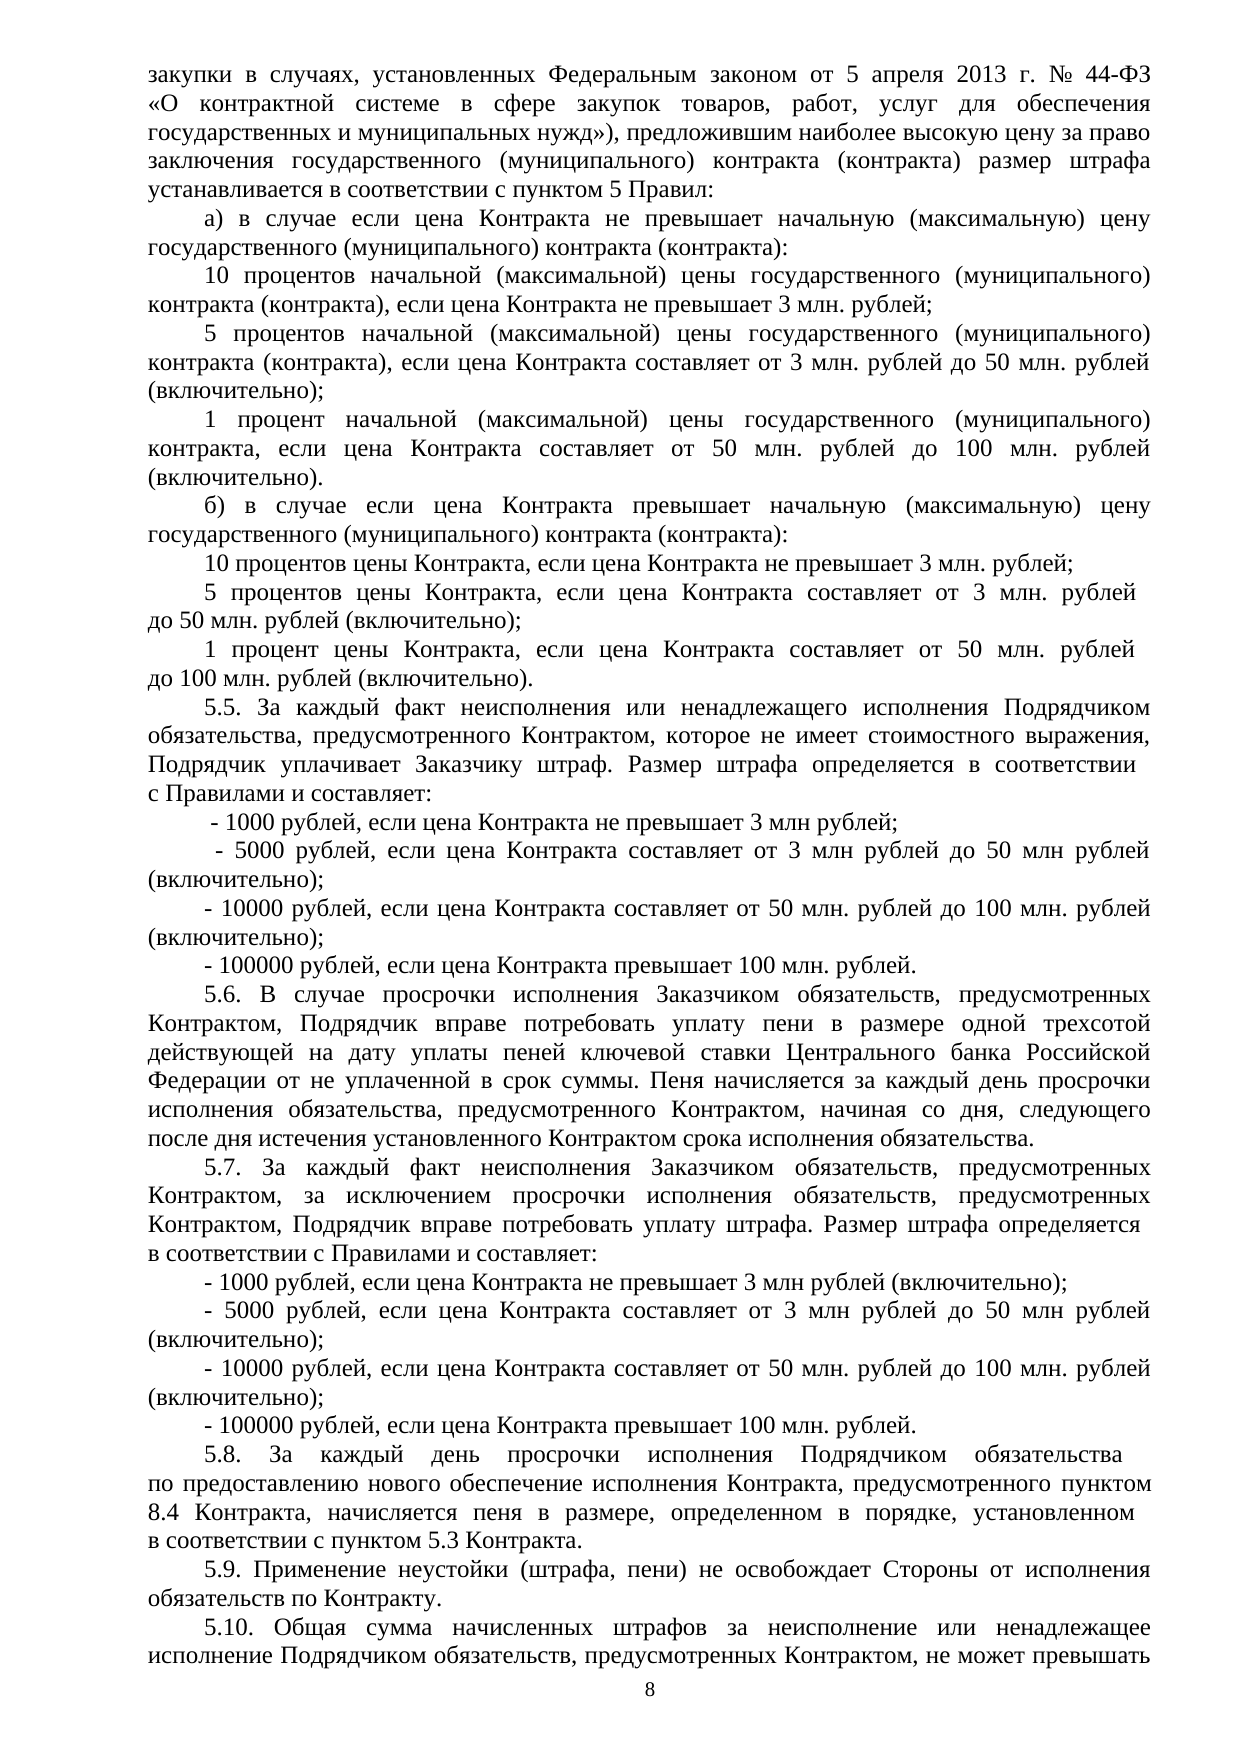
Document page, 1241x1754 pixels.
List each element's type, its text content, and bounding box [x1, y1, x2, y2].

text а) в случае если цена Контракта не превышает начальную (максимальную) цену государственного (муниципального) контракта (контракта): [148, 203, 1152, 260]
text 1 процент начальной (максимальной) цены государственного (муниципального) контракта, если цена Контракта составляет от 50 млн. рублей до 100 млн. рублей (включительно). [148, 404, 1152, 490]
text - 1000 рублей, если цена Контракта не превышает 3 млн рублей; [148, 807, 1152, 835]
text - 100000 рублей, если цена Контракта превышает 100 млн. рублей. [148, 1410, 1152, 1439]
text - 5000 рублей, если цена Контракта составляет от 3 млн рублей до 50 млн рублей (включительно); [148, 835, 1152, 893]
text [148, 59, 1152, 203]
text 1 процент цены Контракта, если цена Контракта составляет от 50 млн. рублей до 100 млн. рублей (включительно). [148, 634, 1152, 692]
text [148, 1612, 1152, 1669]
text 5.5. За каждый факт неисполнения или ненадлежащего исполнения Подрядчиком обязательства, предусмотренного Контрактом, которое не имеет стоимостного выражения, Подрядчик уплачивает Заказчику штраф. Размер штрафа определяется в соответствии с Правилами и составляет: [148, 692, 1152, 807]
text б) в случае если цена Контракта превышает начальную (максимальную) цену государственного (муниципального) контракта (контракта): [148, 490, 1152, 548]
text - 1000 рублей, если цена Контракта не превышает 3 млн рублей (включительно); [148, 1267, 1152, 1295]
text - 100000 рублей, если цена Контракта превышает 100 млн. рублей. [148, 950, 1152, 979]
text 5.8. За каждый день просрочки исполнения Подрядчиком обязательства по предоставлению нового обеспечение исполнения Контракта, предусмотренного пунктом 8.4 Контракта, начисляется пеня в размере, определенном в порядке, установленном в соответствии с пунктом 5.3 Контракта. [148, 1439, 1152, 1554]
text 5 процентов начальной (максимальной) цены государственного (муниципального) контракта (контракта), если цена Контракта составляет от 3 млн. рублей до 50 млн. рублей (включительно); [148, 318, 1152, 404]
text - 10000 рублей, если цена Контракта составляет от 50 млн. рублей до 100 млн. рублей (включительно); [148, 1353, 1152, 1410]
text 5.7. За каждый факт неисполнения Заказчиком обязательств, предусмотренных Контрактом, за исключением просрочки исполнения обязательств, предусмотренных Контрактом, Подрядчик вправе потребовать уплату штрафа. Размер штрафа определяется в соответствии с Правилами и составляет: [148, 1152, 1152, 1267]
text 5 процентов цены Контракта, если цена Контракта составляет от 3 млн. рублей до 50 млн. рублей (включительно); [148, 577, 1152, 634]
text 5.6. В случае просрочки исполнения Заказчиком обязательств, предусмотренных Контрактом, Подрядчик вправе потребовать уплату пени в размере одной трехсотой действующей на дату уплаты пеней ключевой ставки Центрального банка Российской Федерации от не уплаченной в срок суммы. Пеня начисляется за каждый день просрочки исполнения обязательства, предусмотренного Контрактом, начиная со дня, следующего после дня истечения установленного Контрактом срока исполнения обязательства. [148, 979, 1152, 1152]
text 10 процентов начальной (максимальной) цены государственного (муниципального) контракта (контракта), если цена Контракта не превышает 3 млн. рублей; [148, 260, 1152, 318]
text - 5000 рублей, если цена Контракта составляет от 3 млн рублей до 50 млн рублей (включительно); [148, 1295, 1152, 1353]
text 5.9. Применение неустойки (штрафа, пени) не освобождает Стороны от исполнения обязательств по Контракту. [148, 1554, 1152, 1612]
text 10 процентов цены Контракта, если цена Контракта не превышает 3 млн. рублей; [148, 548, 1152, 577]
text - 10000 рублей, если цена Контракта составляет от 50 млн. рублей до 100 млн. рублей (включительно); [148, 893, 1152, 950]
